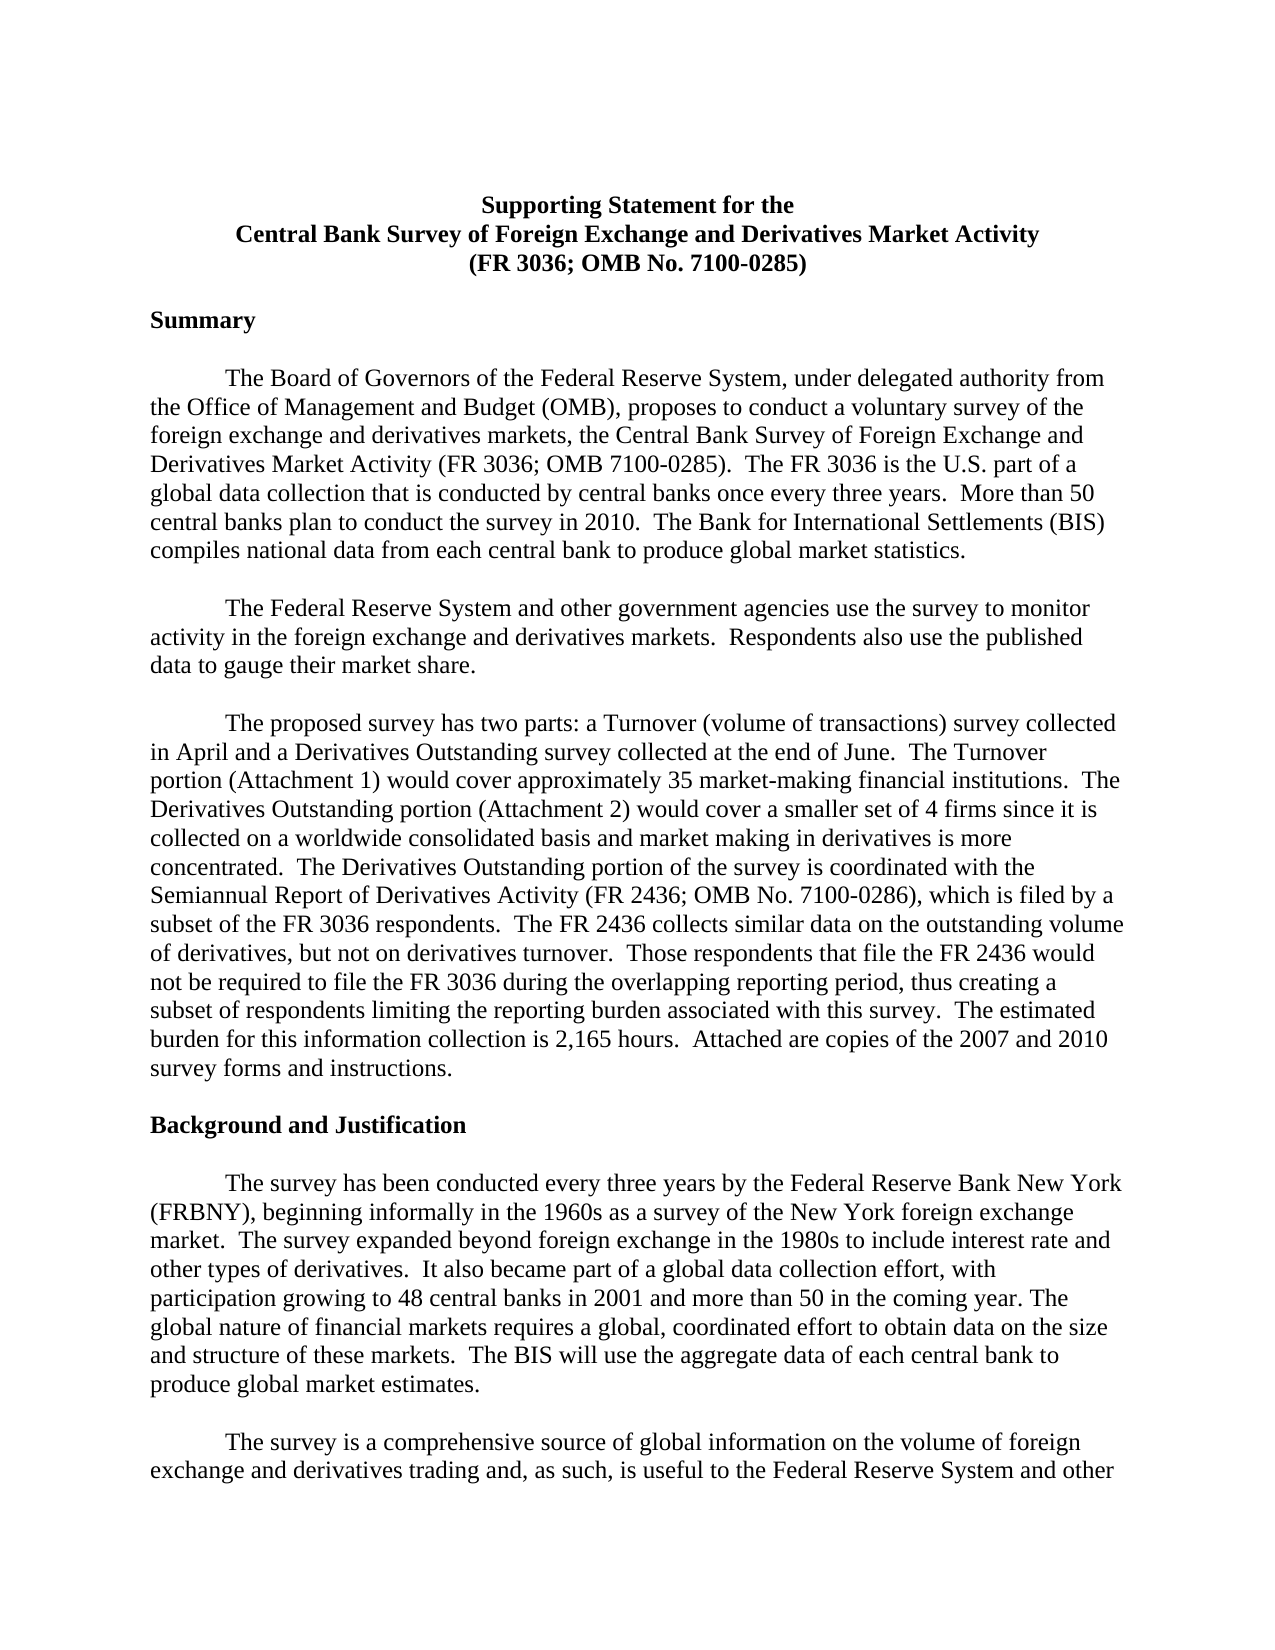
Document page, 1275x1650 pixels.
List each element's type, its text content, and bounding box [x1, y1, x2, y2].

text The survey has been conducted every three years by the Federal Reserve Bank New York (FRBNY), beginning informally in the 1960s as a survey of the New York foreign exchange market. The survey expanded beyond foreign exchange in the 1980s to include interest rate and other types of derivatives. It also became part of a global data collection effort, with participation growing to 48 central banks in 2001 and more than 50 in the coming year. The global nature of financial markets requires a global, coordinated effort to obtain data on the size and structure of these markets. The BIS will use the aggregate data of each central bank to produce global market estimates. [150, 1168, 1125, 1398]
text The proposed survey has two parts: a Turnover (volume of transactions) survey collected in April and a Derivatives Outstanding survey collected at the end of June. The Turnover portion (Attachment 1) would cover approximately 35 market-making financial institutions. The Derivatives Outstanding portion (Attachment 2) would cover a smaller set of 4 firms since it is collected on a worldwide consolidated basis and market making in derivatives is more concentrated. The Derivatives Outstanding portion of the survey is coordinated with the Semiannual Report of Derivatives Activity (FR 2436; OMB No. 7100-0286), which is filed by a subset of the FR 3036 respondents. The FR 2436 collects similar data on the outstanding volume of derivatives, but not on derivatives turnover. Those respondents that file the FR 2436 would not be required to file the FR 3036 during the overlapping reporting period, thus creating a subset of respondents limiting the reporting burden associated with this survey. The estimated burden for this information collection is 2,165 hours. Attached are copies of the 2007 and 2010 survey forms and instructions. [150, 708, 1125, 1082]
text Supporting Statement for the [150, 191, 1125, 219]
subtitle Central Bank Survey of Foreign Exchange and Derivatives Market Activity [150, 219, 1125, 248]
text (FR 3036; OMB No. 7100-0285) [150, 248, 1125, 277]
text Background and Justification [150, 1111, 1125, 1139]
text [150, 1427, 1125, 1484]
subtitle Summary [150, 306, 1125, 334]
text The Board of Governors of the Federal Reserve System, under delegated authority from the Office of Management and Budget (OMB), proposes to conduct a voluntary survey of the foreign exchange and derivatives markets, the Central Bank Survey of Foreign Exchange and Derivatives Market Activity (FR 3036; OMB 7100-0285). The FR 3036 is the U.S. part of a global data collection that is conducted by central banks once every three years. More than 50 central banks plan to conduct the survey in 2010. The Bank for International Settlements (BIS) compiles national data from each central bank to produce global market statistics. [150, 363, 1125, 564]
text The Federal Reserve System and other government agencies use the survey to monitor activity in the foreign exchange and derivatives markets. Respondents also use the published data to gauge their market share. [150, 593, 1125, 679]
